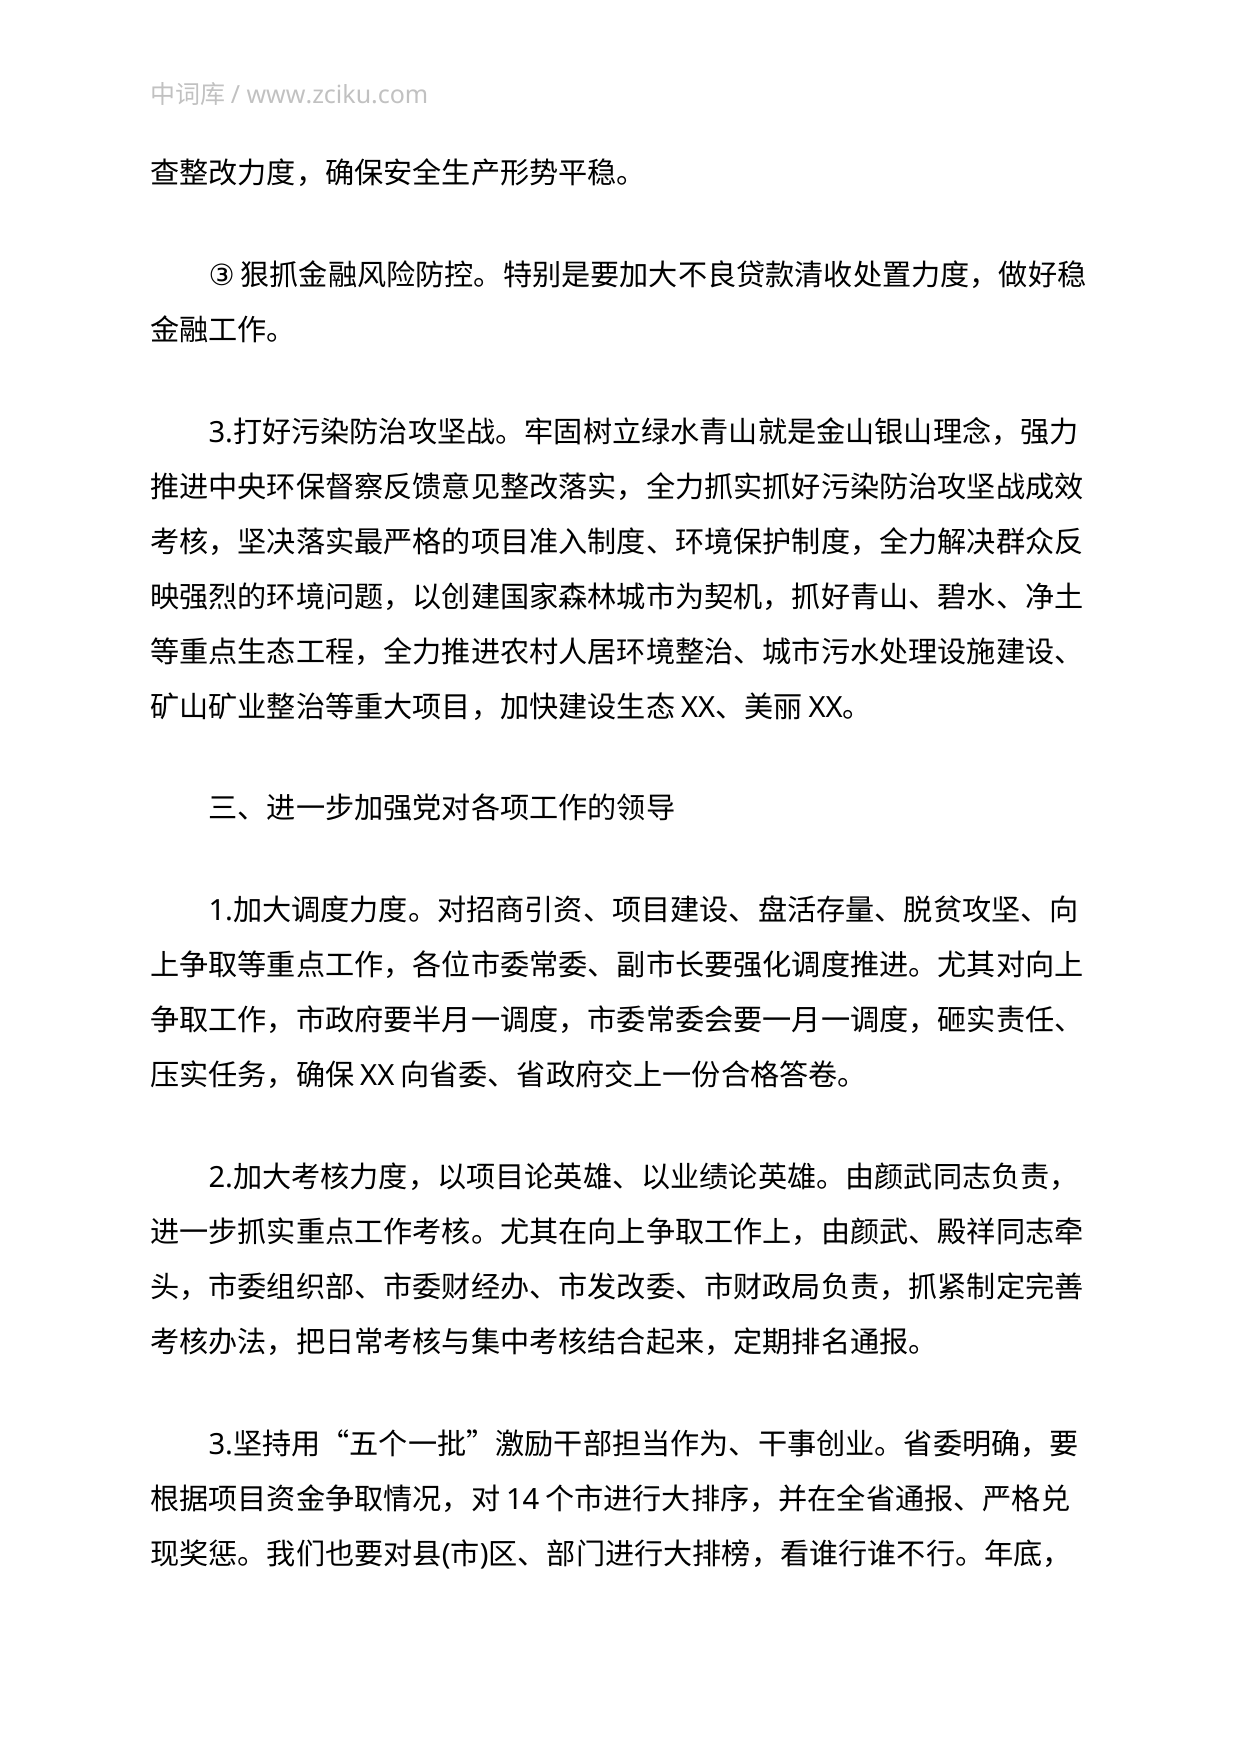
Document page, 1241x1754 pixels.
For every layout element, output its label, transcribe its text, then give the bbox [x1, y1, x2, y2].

text ③狠抓金融风险防控。特别是要加大不良贷款清收处置力度，做好稳金融工作。 [150, 252, 1090, 349]
text 三、进一步加强党对各项工作的领导 [150, 785, 1090, 827]
text 2.加大考核力度，以项目论英雄、以业绩论英雄。由颜武同志负责，进一步抓实重点工作考核。尤其在向上争取工作上，由颜武、殿祥同志牵头，市委组织部、市委财经办、市发改委、市财政局负责，抓紧制定完善考核办法，把日常考核与集中考核结合起来，定期排名通报。 [150, 1154, 1090, 1361]
text 3.打好污染防治攻坚战。牢固树立绿水青山就是金山银山理念，强力推进中央环保督察反馈意见整改落实，全力抓实抓好污染防治攻坚战成效考核，坚决落实最严格的项目准入制度、环境保护制度，全力解决群众反映强烈的环境问题，以创建国家森林城市为契机，抓好青山、碧水、净土等重点生态工程，全力推进农村人居环境整治、城市污水处理设施建设、矿山矿业整治等重大项目，加快建设生态XX、美丽XX。 [150, 408, 1090, 726]
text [150, 1420, 1090, 1573]
text 1.加大调度力度。对招商引资、项目建设、盘活存量、脱贫攻坚、向上争取等重点工作，各位市委常委、副市长要强化调度推进。尤其对向上争取工作，市政府要半月一调度，市委常委会要一月一调度，砸实责任、压实任务，确保XX向省委、省政府交上一份合格答卷。 [150, 887, 1090, 1094]
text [150, 150, 1090, 192]
